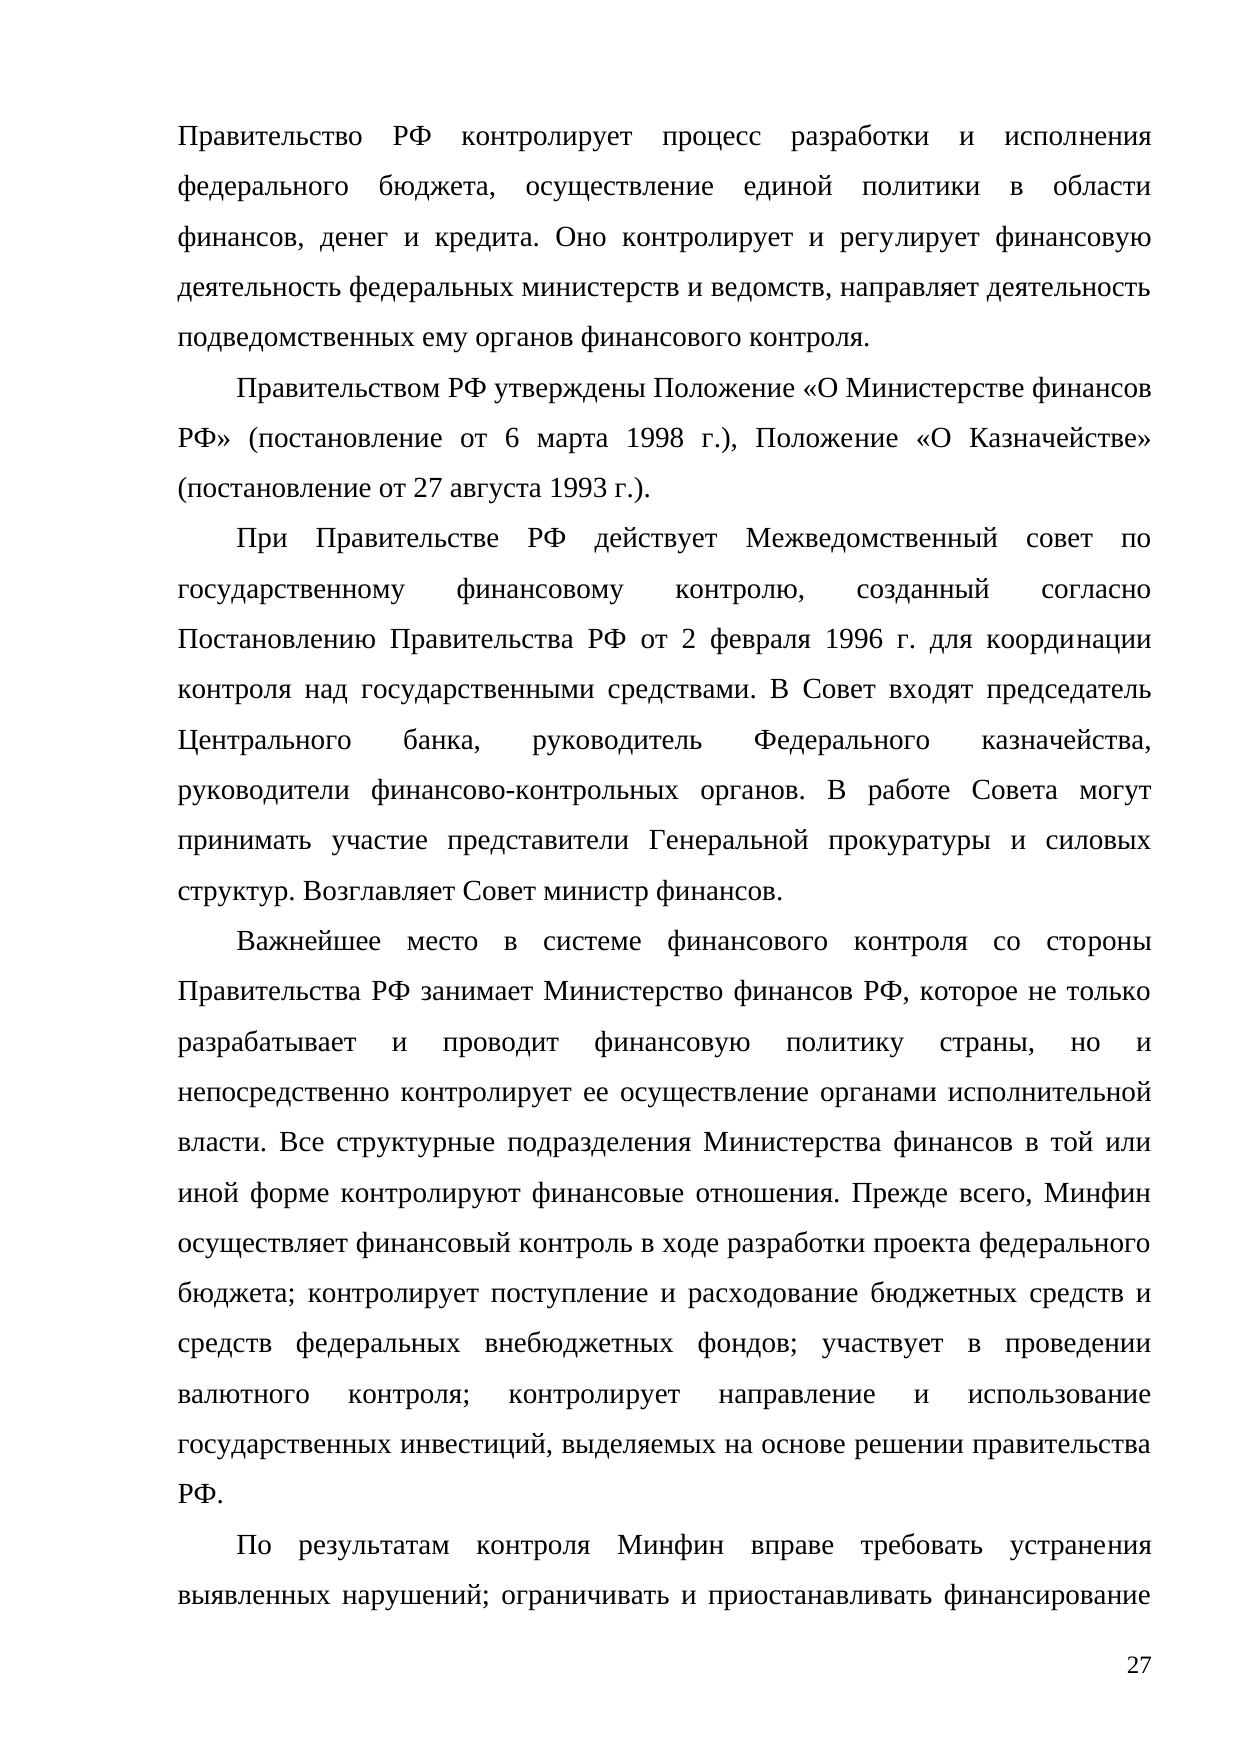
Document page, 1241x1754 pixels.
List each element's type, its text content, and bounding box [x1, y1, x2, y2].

text При Правительстве РФ действует Межведомственный совет по государственному финансовому контролю, созданный согласно Постановлению Правительства РФ от 2 февраля 1996 г. для координации контроля над государственными средствами. В Совет входят председатель Центрального банка, руководитель Федерального казначейства, руководители финансово-контрольных органов. В работе Совета могут принимать участие представители Генеральной прокуратуры и силовых структур. Возглавляет Совет министр финансов. [177, 521, 1152, 906]
text Правительством РФ утверждены Положение «О Министерстве финансов РФ» (постановление от 6 марта 1998 г.), Положение «О Казначействе» (постановление от 27 августа 1993 г.). [177, 370, 1152, 504]
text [177, 1527, 1152, 1611]
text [177, 118, 1152, 353]
text Важнейшее место в системе финансового контроля со стороны Правительства РФ занимает Министерство финансов РФ, которое не только разрабатывает и проводит финансовую политику страны, но и непосредственно контролирует ее осуществление органами исполнительной власти. Все структурные подразделения Министерства финансов в той или иной форме контролируют финансовые отношения. Прежде всего, Минфин осуществляет финансовый контроль в ходе разработки проекта федерального бюджета; контролирует поступление и расходование бюджетных средств и средств федеральных внебюджетных фондов; участвует в проведении валютного контроля; контролирует направление и использование государственных инвестиций, выделяемых на основе решении правительства РФ. [177, 923, 1152, 1510]
